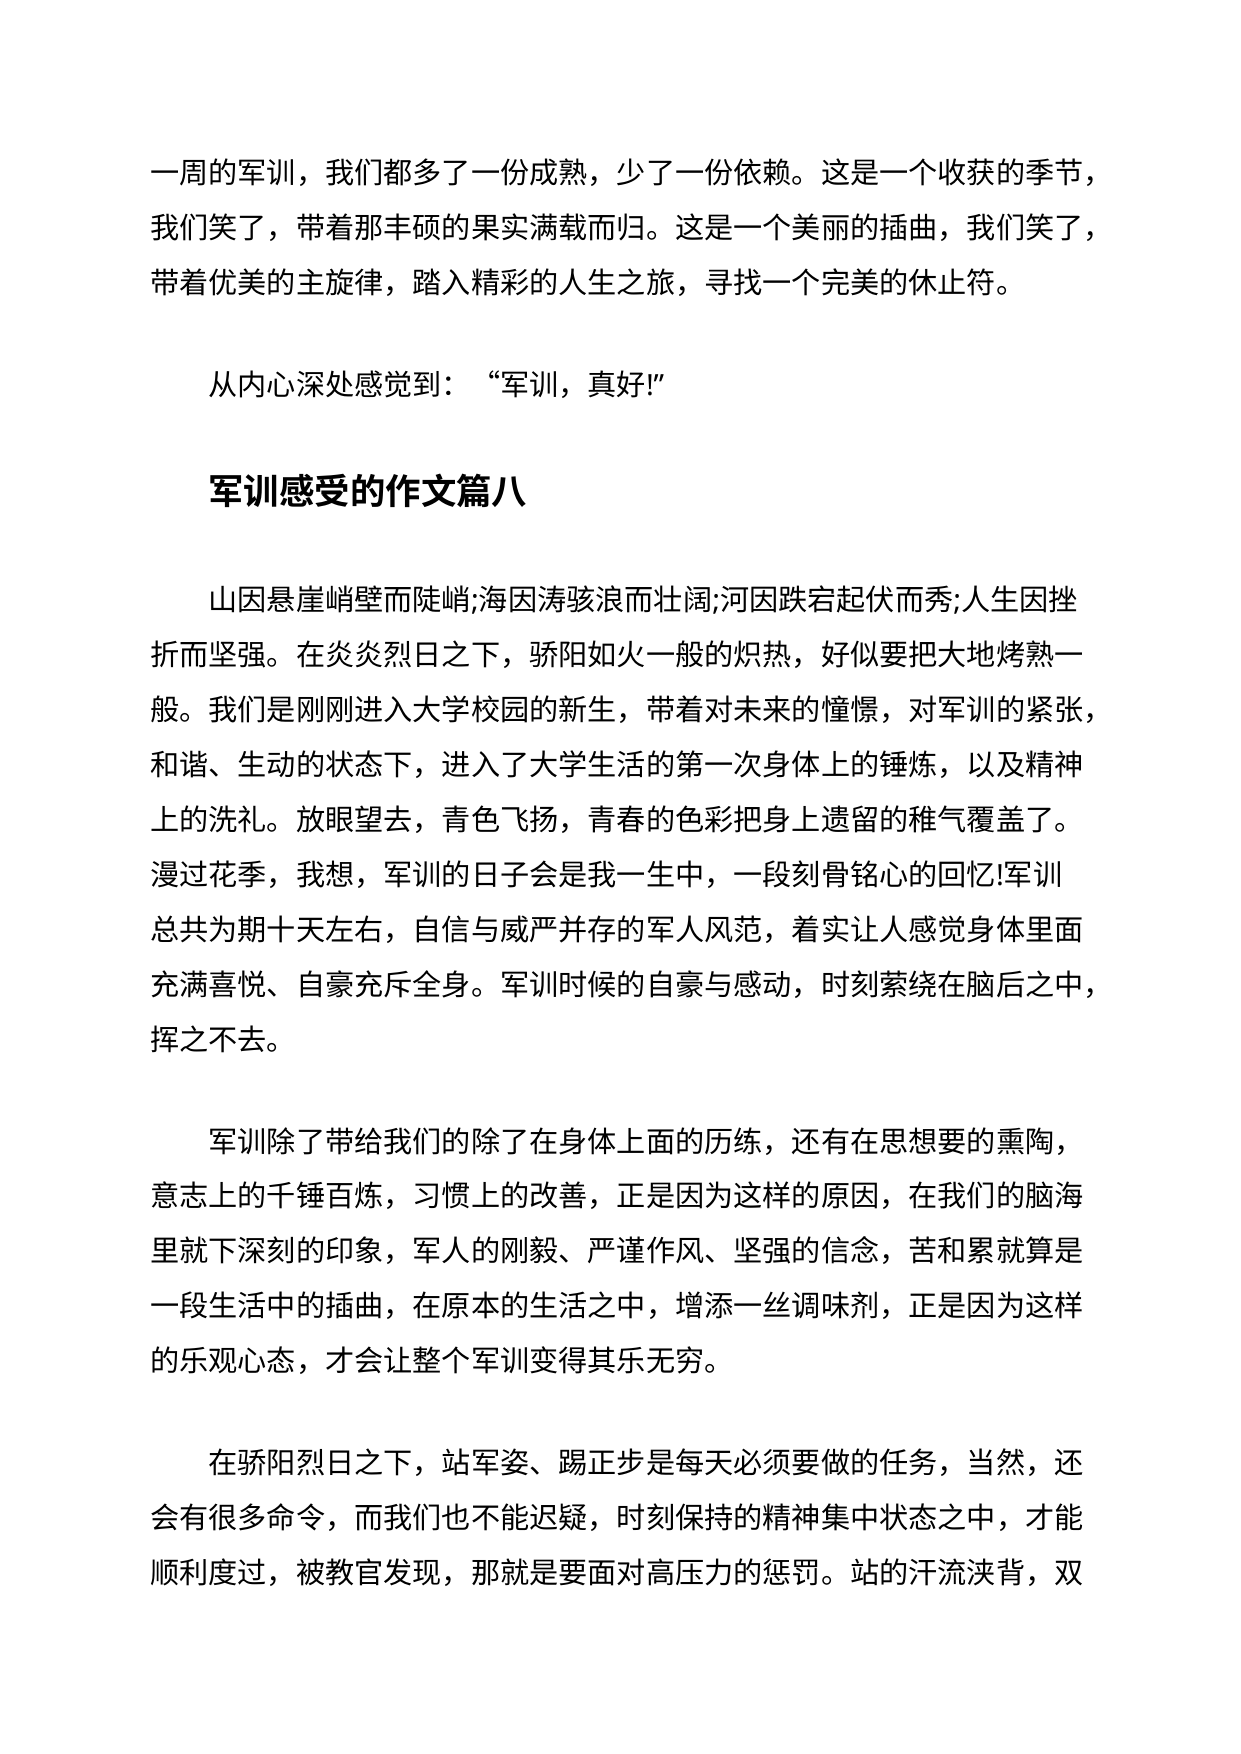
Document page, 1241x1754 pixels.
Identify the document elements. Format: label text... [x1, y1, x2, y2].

text 山因悬崖峭壁而陡峭;海因涛骇浪而壮阔;河因跌宕起伏而秀;人生因挫折而坚强。在炎炎烈日之下，骄阳如火一般的炽热，好似要把大地烤熟一般。我们是刚刚进入大学校园的新生，带着对未来的憧憬，对军训的紧张，和谐、生动的状态下，进入了大学生活的第一次身体上的锤炼，以及精神上的洗礼。放眼望去，青色飞扬，青春的色彩把身上遗留的稚气覆盖了。漫过花季，我想，军训的日子会是我一生中，一段刻骨铭心的回忆!军训总共为期十天左右，自信与威严并存的军人风范，着实让人感觉身体里面充满喜悦、自豪充斥全身。军训时候的自豪与感动，时刻萦绕在脑后之中，挥之不去。 [150, 577, 1090, 1059]
text 军训除了带给我们的除了在身体上面的历练，还有在思想要的熏陶，意志上的千锤百炼，习惯上的改善，正是因为这样的原因，在我们的脑海里就下深刻的印象，军人的刚毅、严谨作风、坚强的信念，苦和累就算是一段生活中的插曲，在原本的生活之中，增添一丝调味剂，正是因为这样的乐观心态，才会让整个军训变得其乐无穷。 [150, 1118, 1090, 1380]
text 军训感受的作文篇八 [150, 463, 1090, 515]
text 从内心深处感觉到：“军训，真好!” [150, 362, 1090, 404]
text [150, 1439, 1090, 1592]
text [150, 150, 1090, 302]
